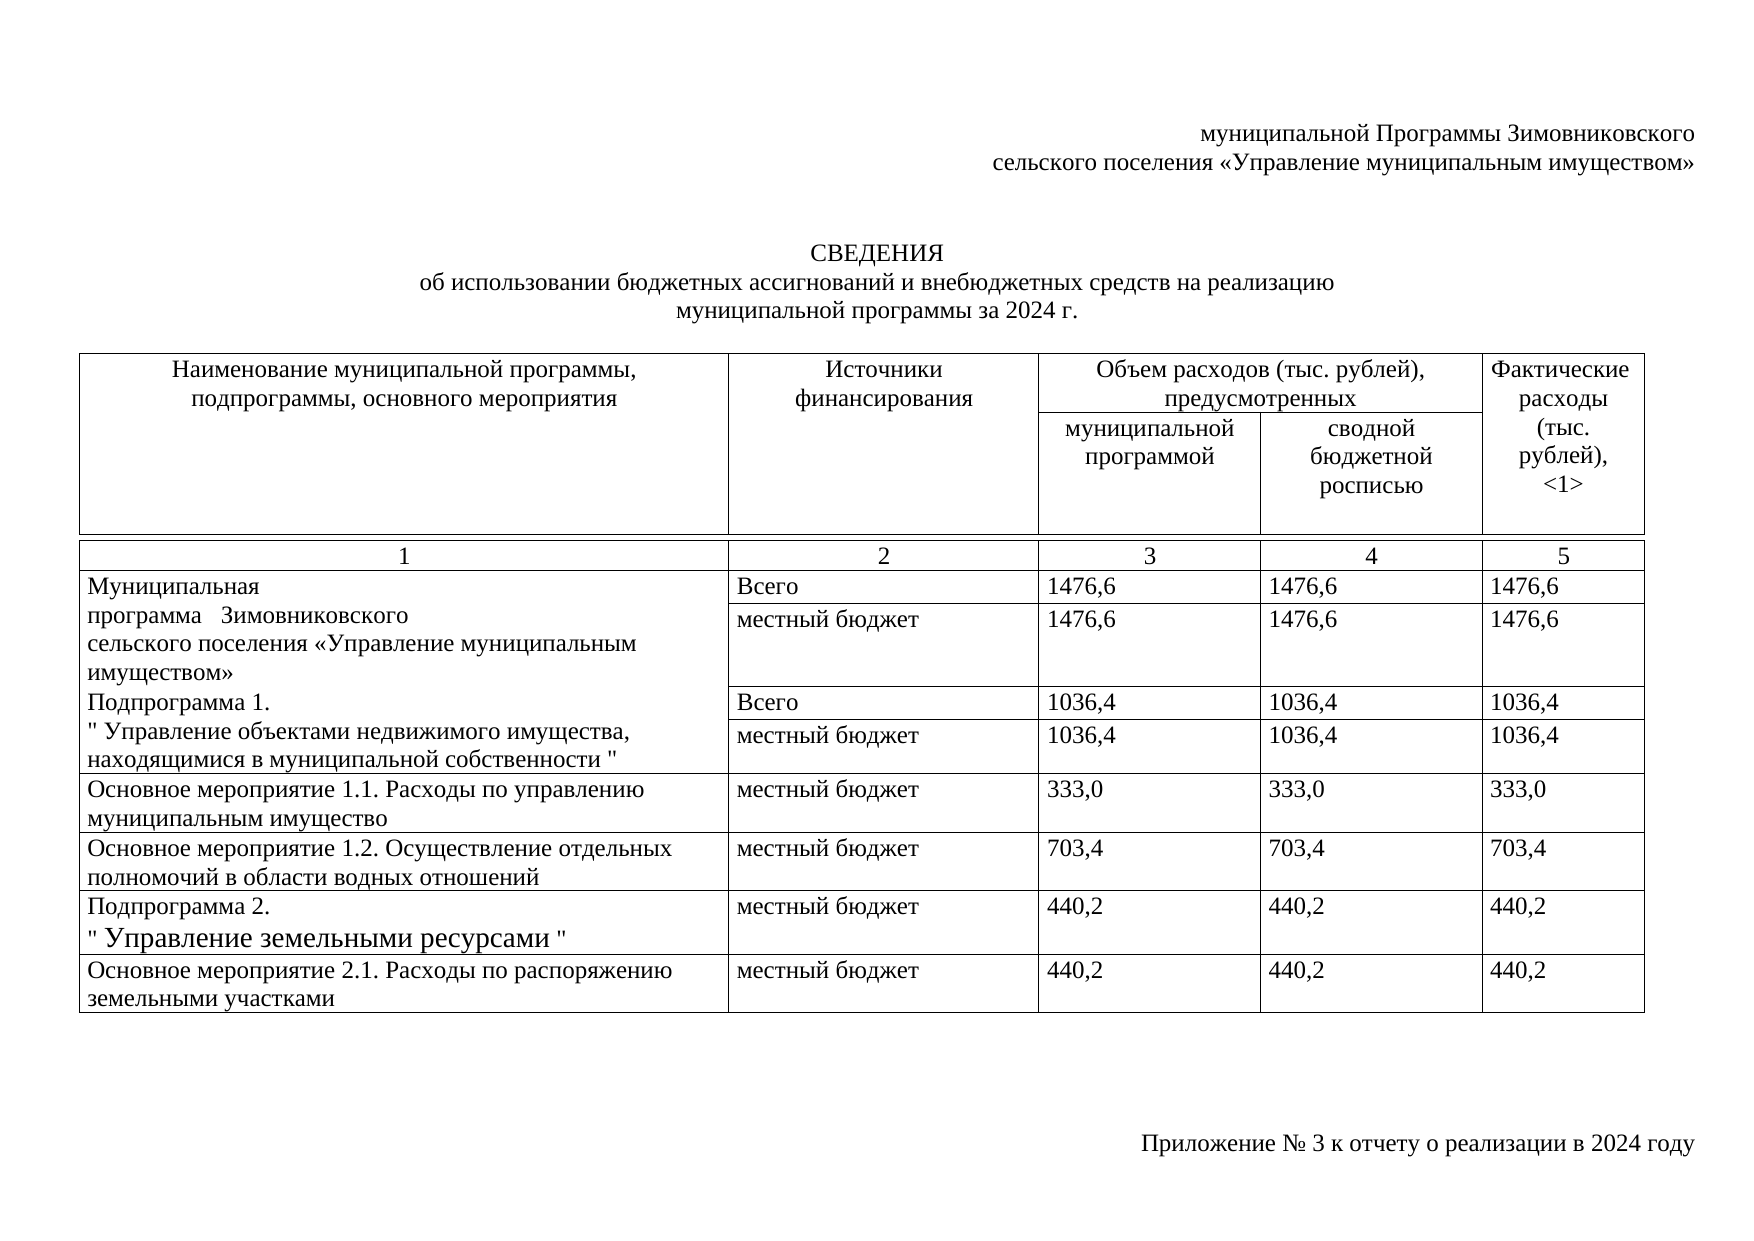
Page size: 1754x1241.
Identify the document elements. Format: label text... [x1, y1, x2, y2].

table_cell 1476,6 [1039, 571, 1260, 603]
table_cell 1036,4 [1039, 720, 1260, 773]
table_cell 440,2 [1039, 955, 1260, 1012]
text СВЕДЕНИЯ [41, 238, 1713, 267]
table_header 3 [1039, 541, 1260, 570]
table_cell Всего [729, 571, 1038, 603]
table_cell 333,0 [1483, 774, 1644, 832]
table_cell 333,0 [1261, 774, 1482, 832]
table_cell Подпрограмма 1. " Управление объектами недвижимого имущества, находящимися в муниципальной собственности " [80, 686, 728, 773]
table_cell Основное мероприятие 2.1. Расходы по распоряжению земельными участками [80, 955, 728, 1012]
table_cell 1476,6 [1483, 571, 1644, 603]
table_cell 1036,4 [1261, 720, 1482, 773]
table_cell 1036,4 [1039, 687, 1260, 719]
table_cell муниципальной программой [1039, 413, 1260, 534]
table_cell сводной бюджетной росписью [1261, 413, 1482, 534]
table_header Объем расходов (тыс. рублей), предусмотренных [1039, 354, 1482, 412]
table_cell Основное мероприятие 1.1. Расходы по управлению муниципальным имущество [80, 774, 728, 832]
table_cell Основное мероприятие 1.2. Осуществление отдельных полномочий в области водных отношений [80, 833, 728, 890]
text об использовании бюджетных ассигнований и внебюджетных средств на реализацию [41, 267, 1713, 296]
table_cell местный бюджет [729, 604, 1038, 686]
table_header Источники финансирования [729, 354, 1038, 534]
table_cell 440,2 [1483, 891, 1644, 954]
table_header 4 [1261, 541, 1482, 570]
table_cell 703,4 [1039, 833, 1260, 890]
text муниципальной Программы Зимовниковского [41, 118, 1695, 147]
table_cell местный бюджет [729, 891, 1038, 954]
table_header Наименование муниципальной программы, подпрограммы, основного мероприятия [80, 354, 728, 534]
table_cell Подпрограмма 2. " Управление земельными ресурсами " [80, 891, 728, 954]
table_header 1 [80, 541, 728, 570]
table_cell 440,2 [1261, 891, 1482, 954]
table_cell 440,2 [1039, 891, 1260, 954]
text сельского поселения «Управление муниципальным имуществом» [41, 147, 1695, 176]
table_cell местный бюджет [729, 774, 1038, 832]
table_header 2 [729, 541, 1038, 570]
table_cell 333,0 [1039, 774, 1260, 832]
table_cell Муниципальная программа Зимовниковского сельского поселения «Управление муниципальным имуществом» [80, 571, 728, 686]
text муниципальной программы за 2024 г. [41, 296, 1713, 324]
table_cell местный бюджет [729, 833, 1038, 890]
table_cell 1036,4 [1483, 687, 1644, 719]
table_cell 1036,4 [1483, 720, 1644, 773]
table_cell 1476,6 [1483, 604, 1644, 686]
table_cell 1476,6 [1261, 604, 1482, 686]
table_cell местный бюджет [729, 720, 1038, 773]
table_cell 1476,6 [1261, 571, 1482, 603]
table_header Фактические расходы (тыс. рублей), <1> [1483, 354, 1644, 534]
table_cell 440,2 [1483, 955, 1644, 1012]
table_cell 440,2 [1261, 955, 1482, 1012]
table_cell 703,4 [1261, 833, 1482, 890]
text Приложение № 3 к отчету о реализации в 2024 году [41, 1128, 1695, 1157]
table_cell 1476,6 [1039, 604, 1260, 686]
table_cell Всего [729, 687, 1038, 719]
table_cell местный бюджет [729, 955, 1038, 1012]
table_header 5 [1483, 541, 1644, 570]
table_cell 1036,4 [1261, 687, 1482, 719]
table_cell 703,4 [1483, 833, 1644, 890]
